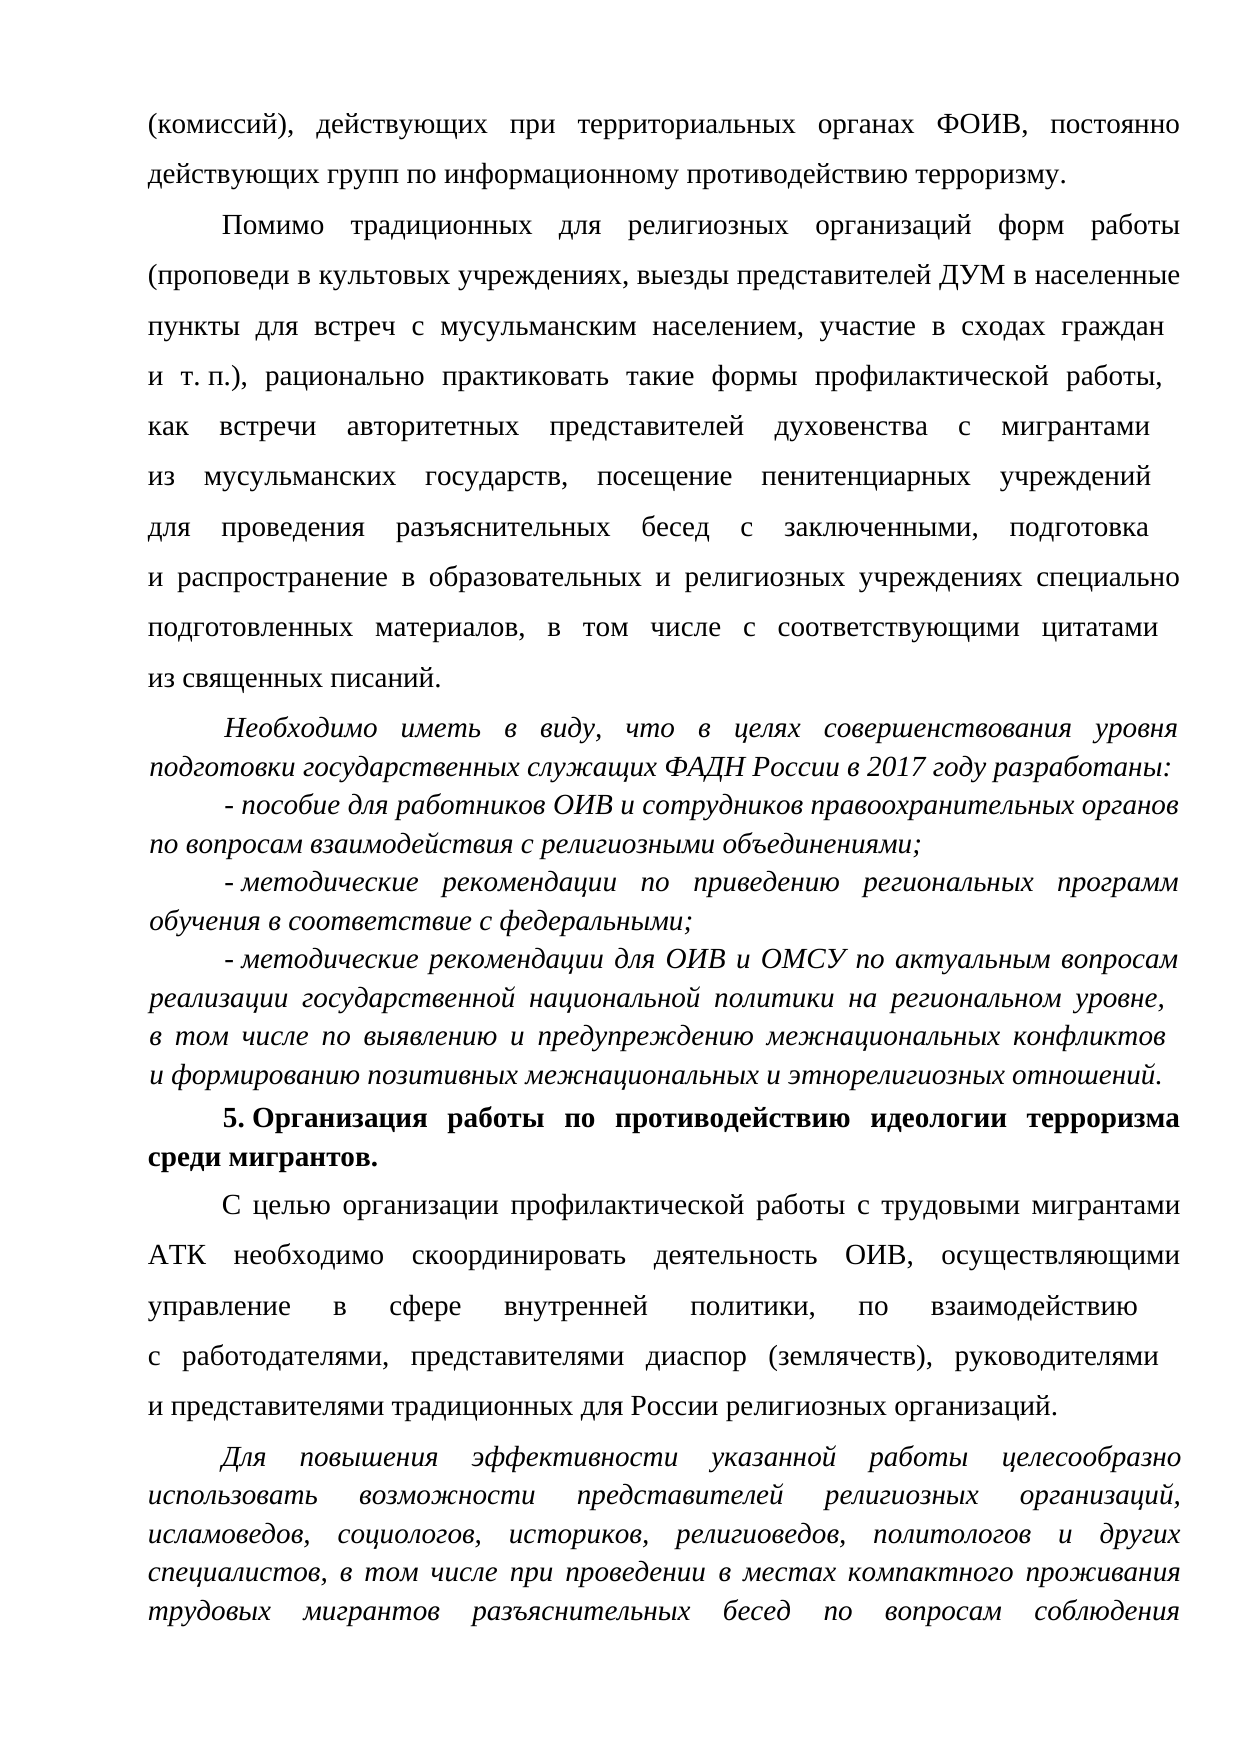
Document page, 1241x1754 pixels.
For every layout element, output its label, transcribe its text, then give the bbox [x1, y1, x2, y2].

text Помимо традиционных для религиозных организаций форм работы (проповеди в культовых учреждениях, выезды представителей ДУМ в населенные пункты для встреч с мусульманским населением, участие в сходах граждан и т. п.), рационально практиковать такие формы профилактической работы, как встречи авторитетных представителей духовенства с мигрантами из мусульманских государств, посещение пенитенциарных учреждений для проведения разъяснительных бесед с заключенными, подготовка и распространение в образовательных и религиозных учреждениях специально подготовленных материалов, в том числе с соответствующими цитатами из священных писаний. [148, 207, 1181, 693]
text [148, 106, 1181, 190]
text Необходимо иметь в виду, что в целях совершенствования уровня подготовки государственных служащих ФАДН России в 2017 году разработаны: [149, 710, 1179, 782]
text - методические рекомендации по приведению региональных программ обучения в соответствие с федеральными; [149, 864, 1179, 936]
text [148, 1439, 1181, 1626]
text - пособие для работников ОИВ и сотрудников правоохранительных органов по вопросам взаимодействия с религиозными объединениями; [149, 787, 1179, 859]
text - методические рекомендации для ОИВ и ОМСУ по актуальным вопросам реализации государственной национальной политики на региональном уровне, в том числе по выявлению и предупреждению межнациональных конфликтов и формированию позитивных межнациональных и этнорелигиозных отношений. [149, 941, 1179, 1091]
text С целью организации профилактической работы с трудовыми мигрантами АТК необходимо скоординировать деятельность ОИВ, осуществляющими управление в сфере внутренней политики, по взаимодействию с работодателями, представителями диаспор (землячеств), руководителями и представителями традиционных для России религиозных организаций. [148, 1187, 1181, 1422]
text 5. Организация работы по противодействию идеологии терроризма среди мигрантов. [148, 1096, 1181, 1175]
